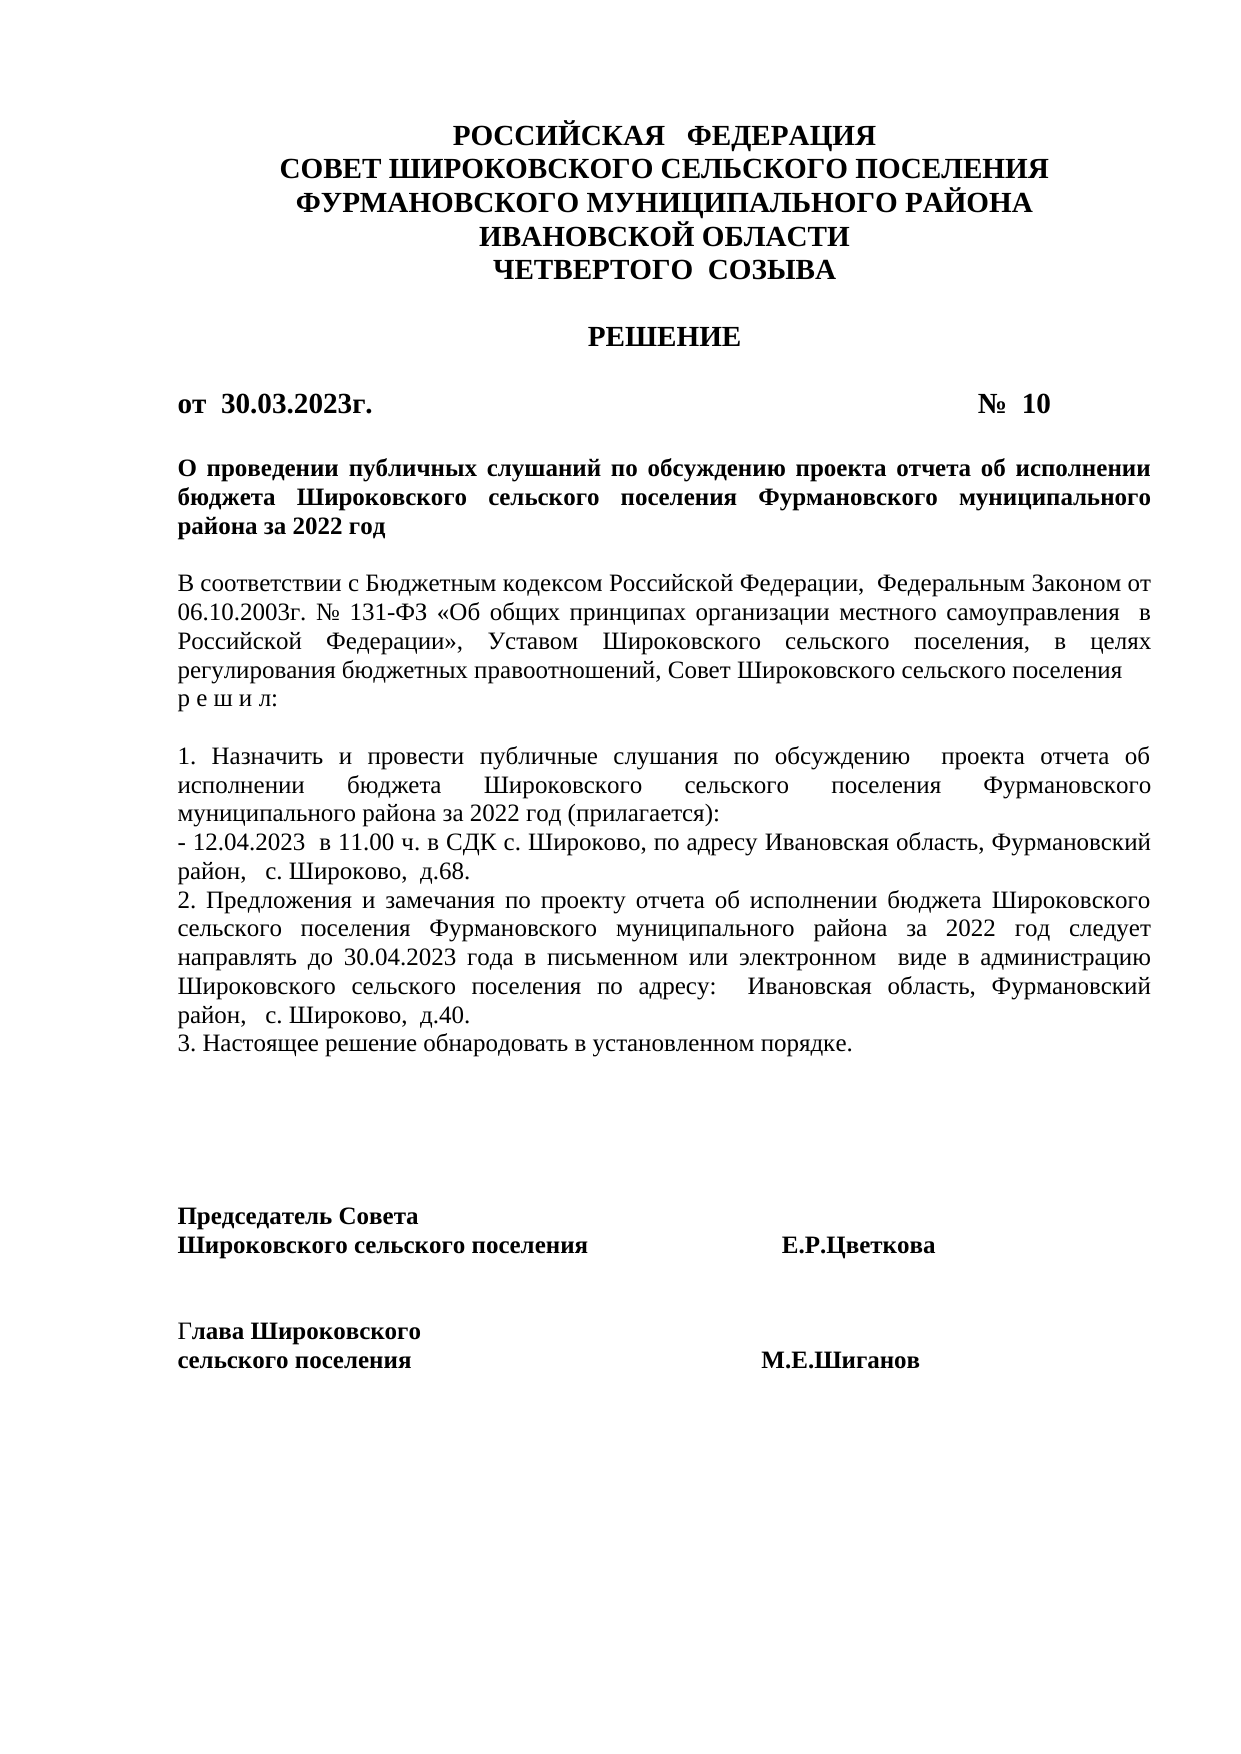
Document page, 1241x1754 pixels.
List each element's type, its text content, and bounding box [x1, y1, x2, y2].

text ИВАНОВСКОЙ ОБЛАСТИ [177, 219, 1152, 252]
text О проведении публичных слушаний по обсуждению проекта отчета об исполнении бюджета Широковского сельского поселения Фурмановского муниципального района за 2022 год [177, 453, 1152, 540]
text сельского поселения М.Е.Шиганов [177, 1345, 1152, 1373]
text Широковского сельского поселения Е.Р.Цветкова [177, 1230, 1152, 1258]
text Председатель Совета [177, 1201, 1152, 1230]
text от 30.03.2023г. № 10 [177, 386, 1152, 420]
text Глава Широковского [177, 1316, 1152, 1345]
text РОССИЙСКАЯ ФЕДЕРАЦИЯ [177, 118, 1152, 152]
text ЧЕТВЕРТОГО СОЗЫВА [177, 252, 1152, 286]
text ФУРМАНОВСКОГО МУНИЦИПАЛЬНОГО РАЙОНА [177, 185, 1152, 219]
text РЕШЕНИЕ [177, 319, 1152, 353]
text СОВЕТ ШИРОКОВСКОГО СЕЛЬСКОГО ПОСЕЛЕНИЯ [177, 152, 1152, 185]
text р е ш и л: [177, 683, 1152, 712]
text 3. Настоящее решение обнародовать в установленном порядке. [177, 1028, 1152, 1057]
text - 12.04.2023 в 11.00 ч. в СДК с. Широково, по адресу Ивановская область, Фурмановский район, с. Широково, д.68. [177, 827, 1152, 885]
text 1. Назначить и провести публичные слушания по обсуждению проекта отчета об исполнении бюджета Широковского сельского поселения Фурмановского муниципального района за 2022 год (прилагается): [177, 741, 1152, 827]
text 2. Предложения и замечания по проекту отчета об исполнении бюджета Широковского сельского поселения Фурмановского муниципального района за 2022 год следует направлять до 30.04.2023 года в письменном или электронном виде в администрацию Широковского сельского поселения по адресу: Ивановская область, Фурмановский район, с. Широково, д.40. [177, 885, 1152, 1028]
text В соответствии с Бюджетным кодексом Российской Федерации, Федеральным Законом от 06.10.2003г. № 131-ФЗ «Об общих принципах организации местного самоуправления в Российской Федерации», Уставом Широковского сельского поселения, в целях регулирования бюджетных правоотношений, Совет Широковского сельского поселения [177, 568, 1152, 683]
